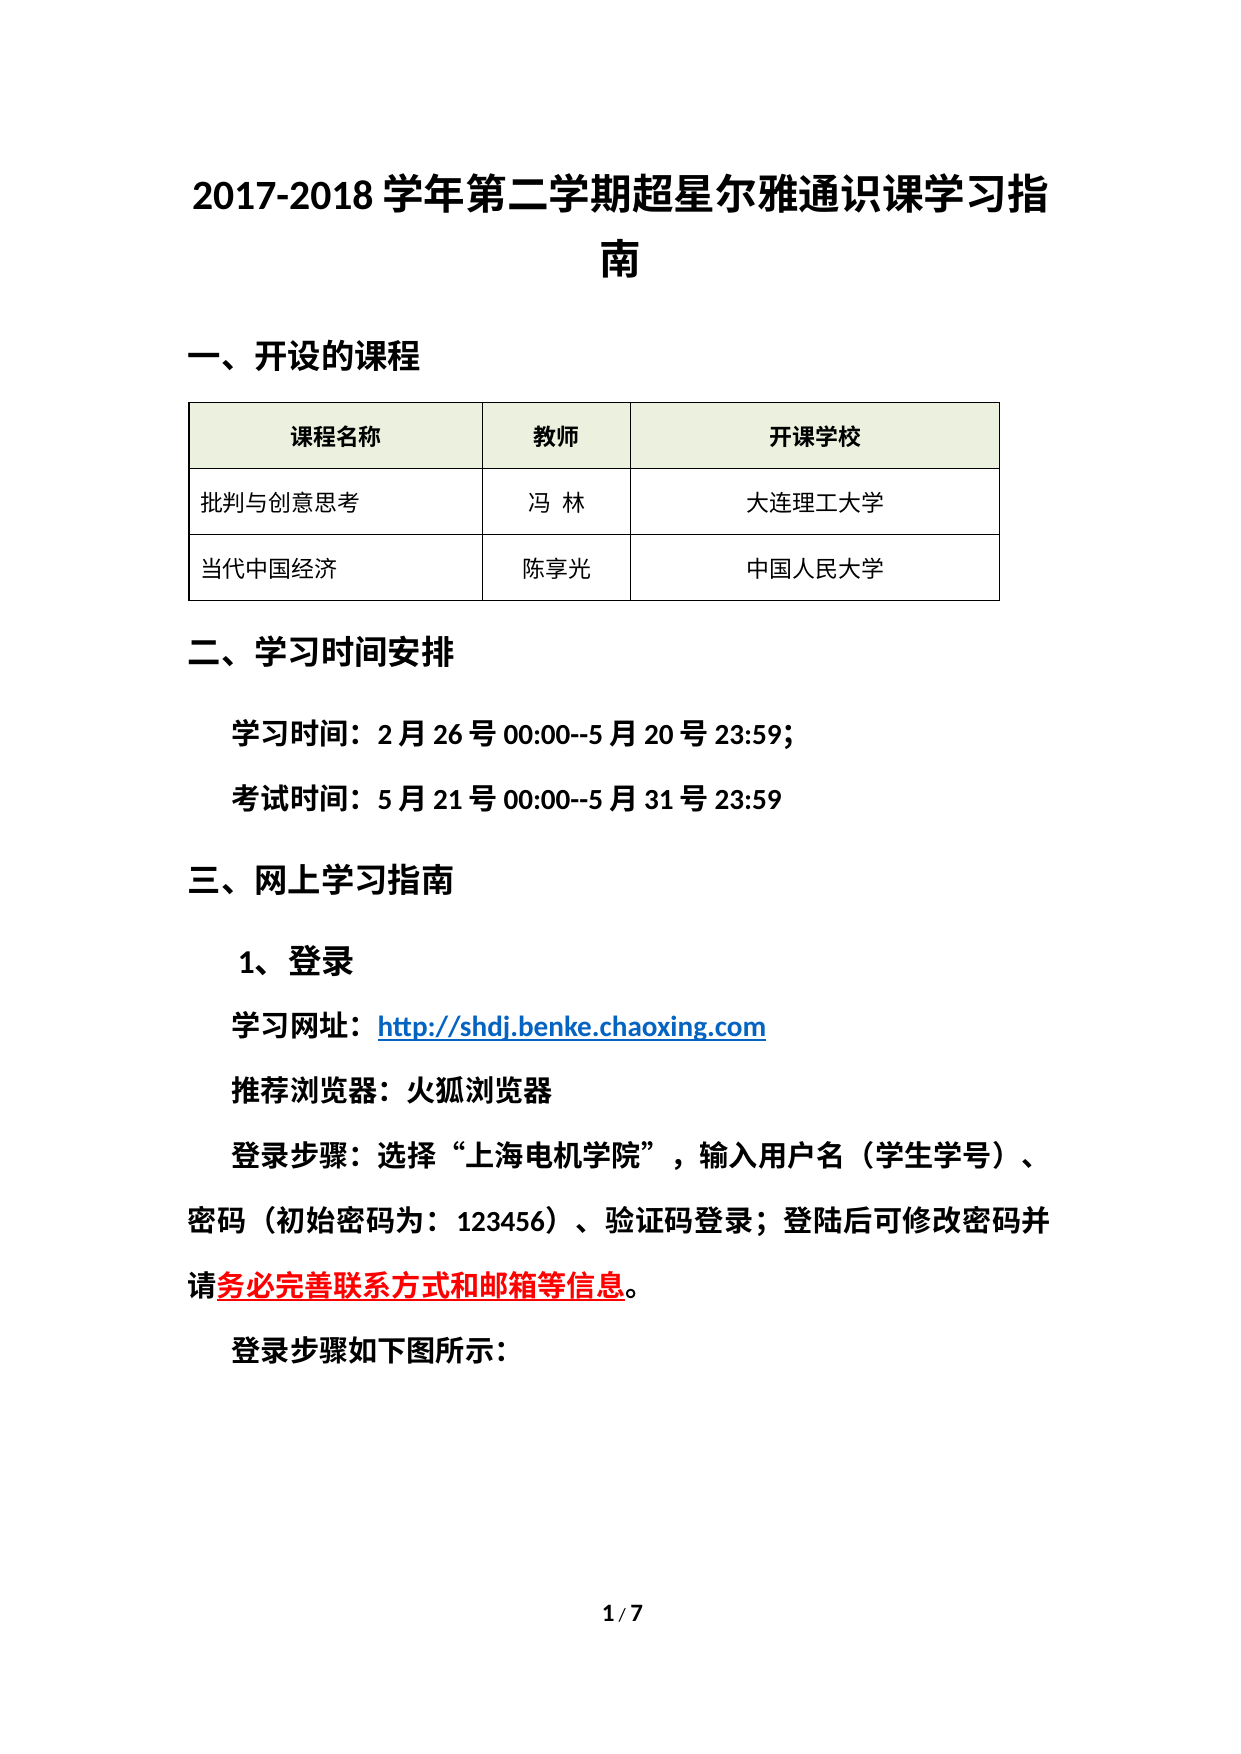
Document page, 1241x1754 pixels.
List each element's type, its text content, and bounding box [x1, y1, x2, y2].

text 2017-2018学年第二学期超星尔雅通识课学习指南 [187, 158, 1053, 288]
text 二、学习时间安排 [187, 618, 1053, 683]
text 登录步骤如下图所示： [187, 1316, 1053, 1381]
table_header 课程名称 [190, 403, 482, 468]
table_header 开课学校 [631, 403, 999, 468]
table_cell 大连理工大学 [631, 469, 999, 534]
text 三、网上学习指南 [187, 845, 1053, 910]
text 推荐浏览器：火狐浏览器 [187, 1056, 1053, 1121]
text 学习时间：2月26号00:00--5月20号23:59； [187, 699, 1053, 764]
table_header 教师 [483, 403, 630, 468]
text 学习网址：http://shdj.benke.chaoxing.com [187, 991, 1053, 1056]
text 1、登录 [187, 926, 1053, 991]
table_cell 冯 林 [483, 469, 630, 534]
table_cell 批判与创意思考 [190, 469, 482, 534]
text 考试时间：5月21号00:00--5月31号23:59 [187, 764, 1053, 829]
table_cell 当代中国经济 [190, 535, 482, 600]
table_cell 中国人民大学 [631, 535, 999, 600]
table_cell 陈享光 [483, 535, 630, 600]
text 一、开设的课程 [187, 321, 1053, 386]
text 登录步骤：选择“上海电机学院”，输入用户名（学生学号）、密码（初始密码为：123456）、验证码登录；登陆后可修改密码并请务必完善联系方式和邮箱等信息。 [187, 1121, 1053, 1316]
